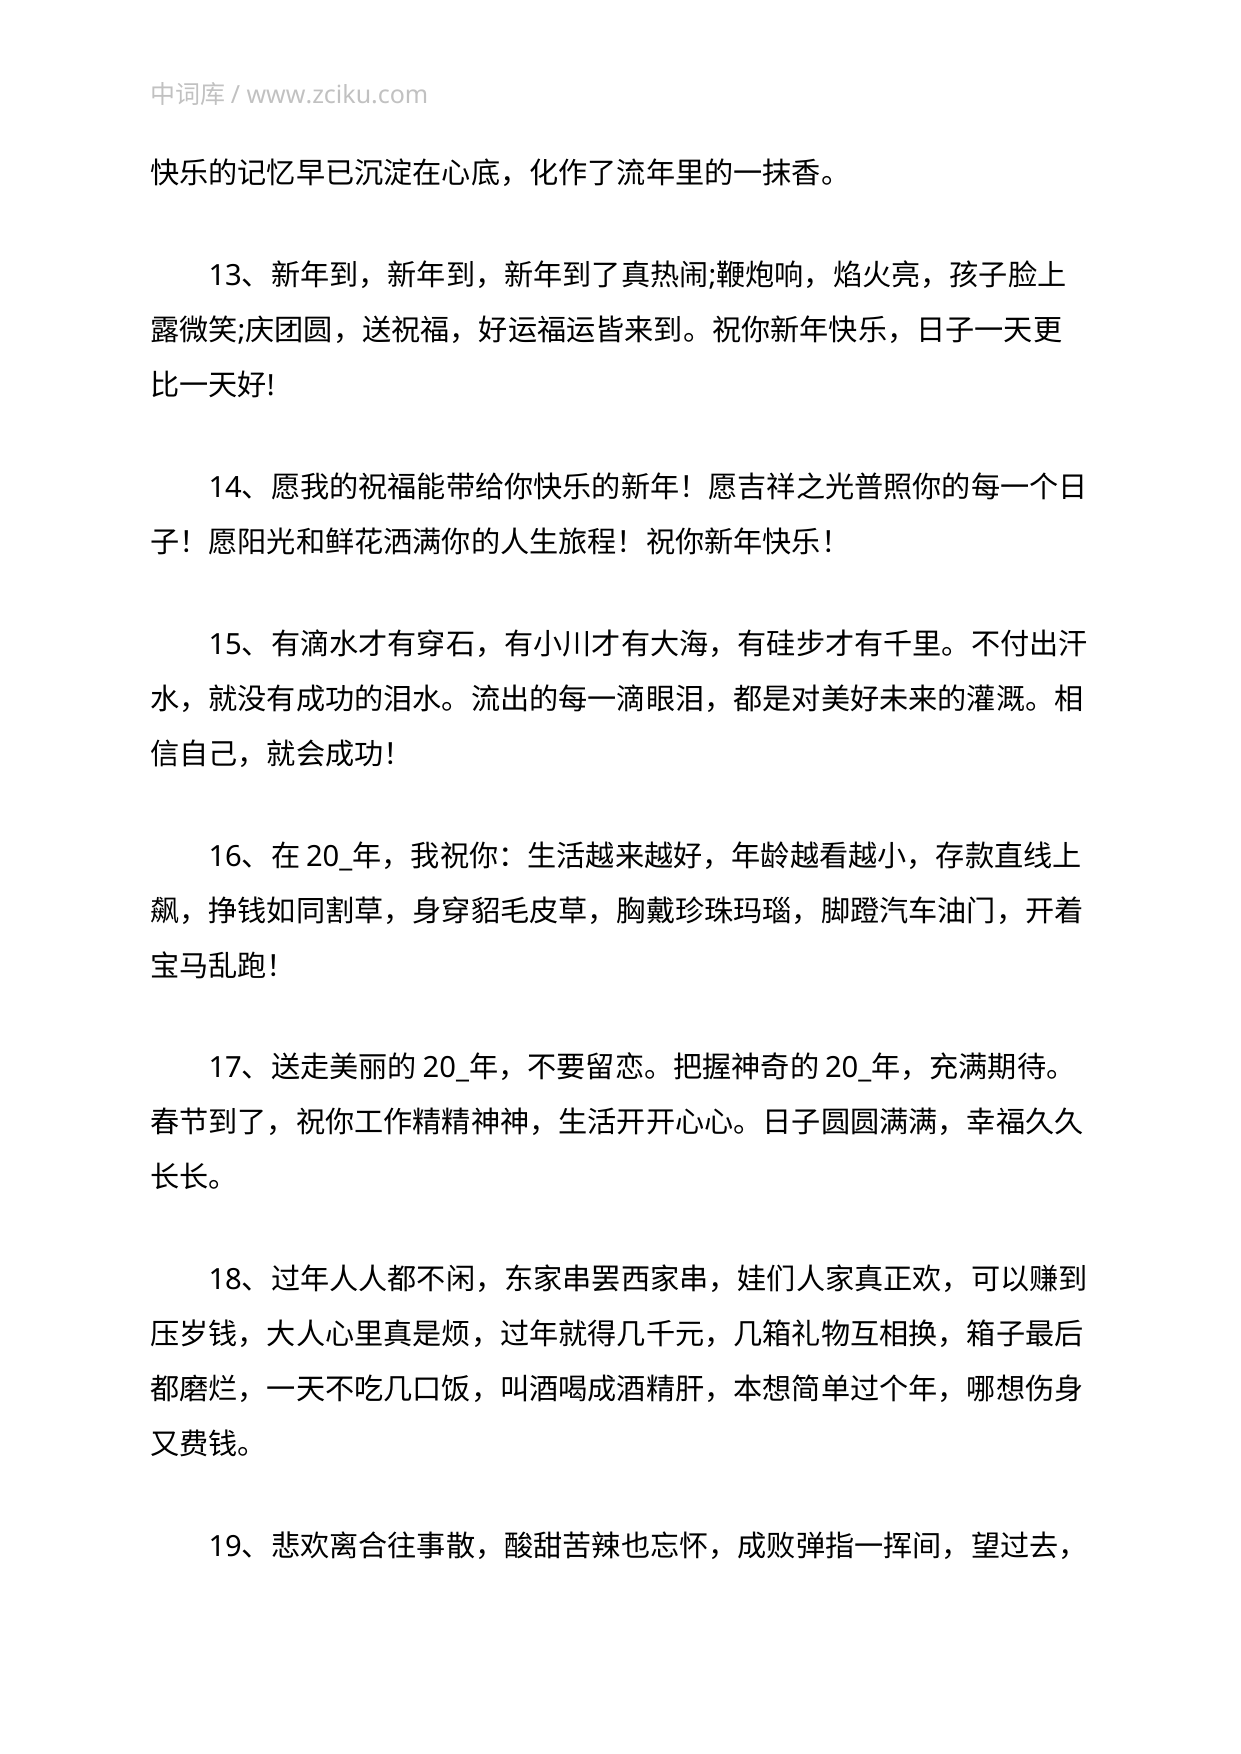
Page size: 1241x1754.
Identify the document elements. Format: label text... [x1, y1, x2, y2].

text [150, 150, 1090, 192]
text 13、新年到，新年到，新年到了真热闹;鞭炮响，焰火亮，孩子脸上露微笑;庆团圆，送祝福，好运福运皆来到。祝你新年快乐，日子一天更比一天好! [150, 252, 1090, 404]
text 16、在20_年，我祝你：生活越来越好，年龄越看越小，存款直线上飙，挣钱如同割草，身穿貂毛皮草，胸戴珍珠玛瑙，脚蹬汽车油门，开着宝马乱跑！ [150, 832, 1090, 984]
text 17、送走美丽的20_年，不要留恋。把握神奇的20_年，充满期待。春节到了，祝你工作精精神神，生活开开心心。日子圆圆满满，幸福久久长长。 [150, 1044, 1090, 1196]
text 14、愿我的祝福能带给你快乐的新年！愿吉祥之光普照你的每一个日子！愿阳光和鲜花洒满你的人生旅程！祝你新年快乐！ [150, 464, 1090, 561]
text 15、有滴水才有穿石，有小川才有大海，有硅步才有千里。不付出汗水，就没有成功的泪水。流出的每一滴眼泪，都是对美好未来的灌溉。相信自己，就会成功！ [150, 621, 1090, 773]
text 18、过年人人都不闲，东家串罢西家串，娃们人家真正欢，可以赚到压岁钱，大人心里真是烦，过年就得几千元，几箱礼物互相换，箱子最后都磨烂，一天不吃几口饭，叫酒喝成酒精肝，本想简单过个年，哪想伤身又费钱。 [150, 1256, 1090, 1463]
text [150, 1522, 1090, 1564]
